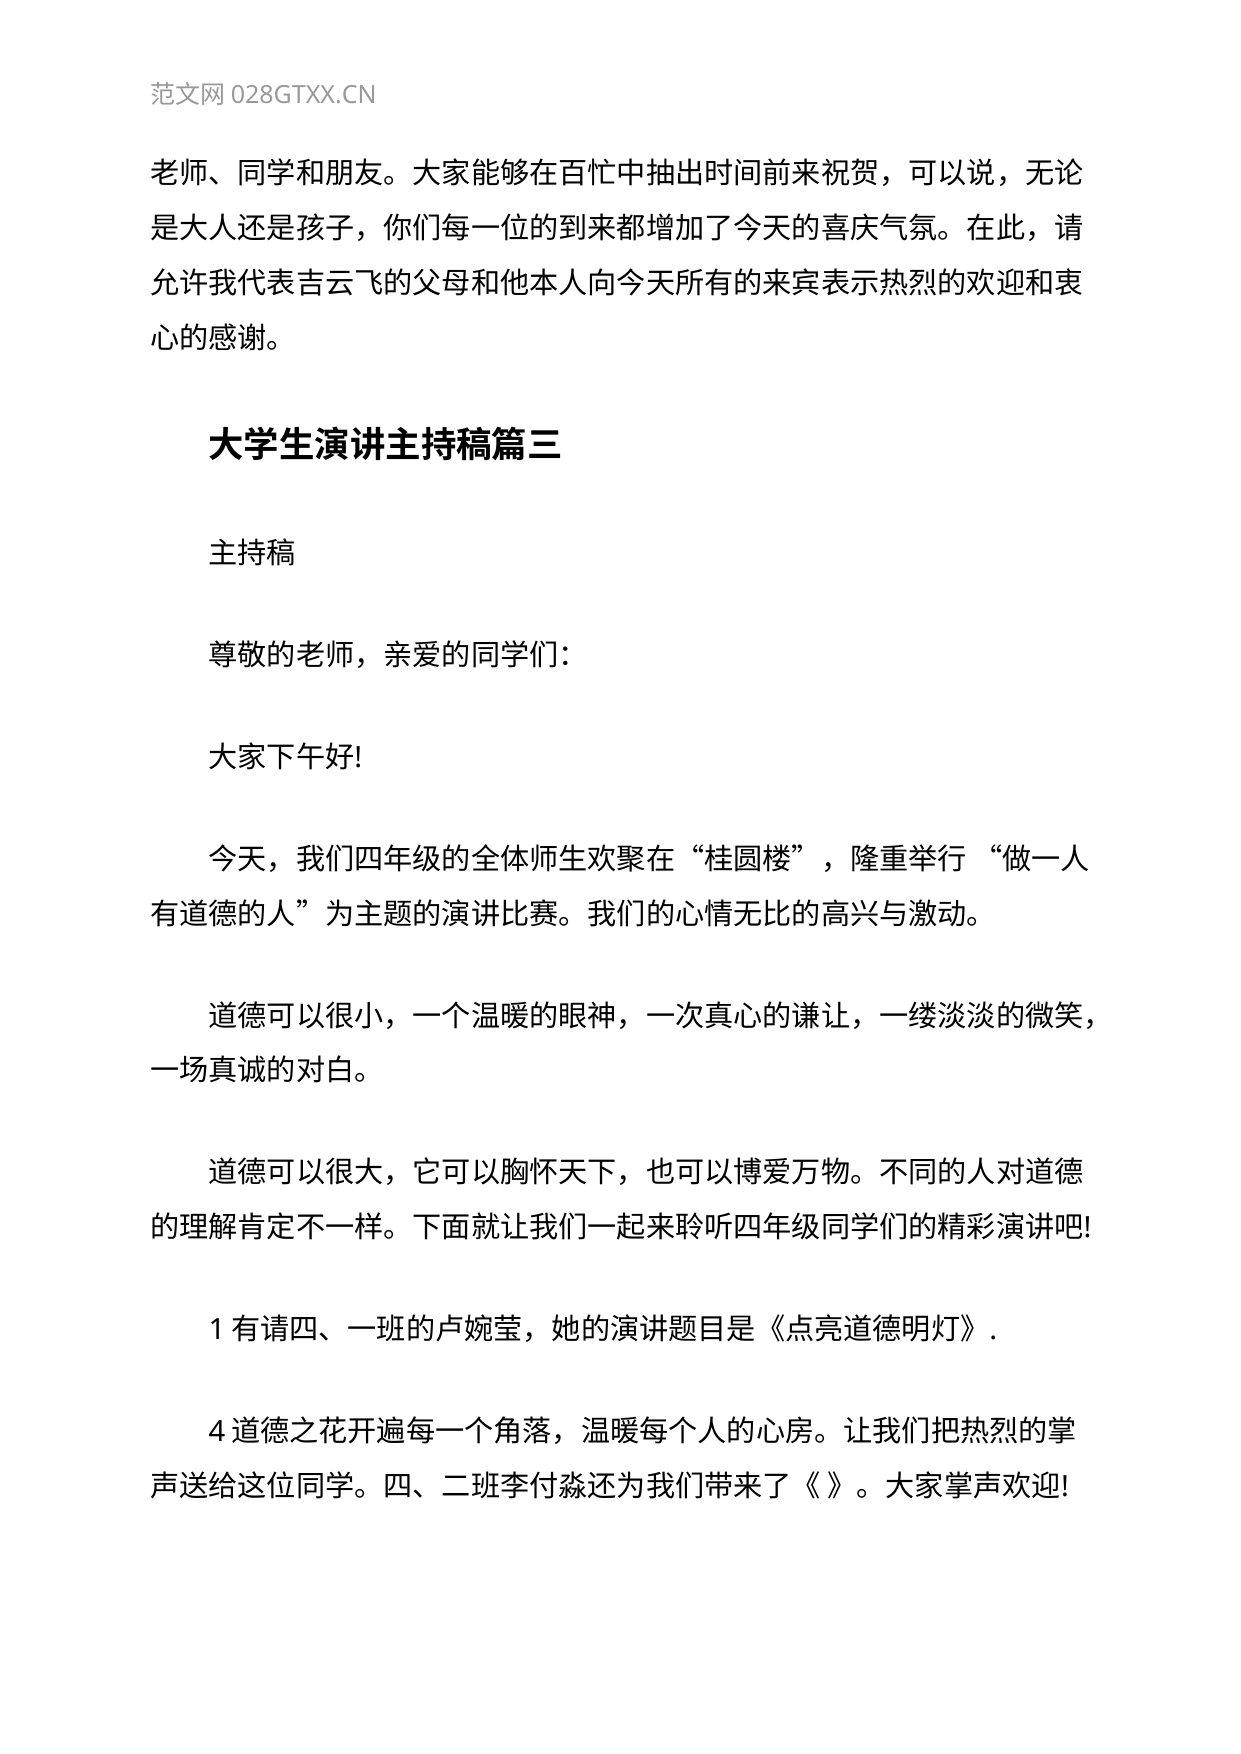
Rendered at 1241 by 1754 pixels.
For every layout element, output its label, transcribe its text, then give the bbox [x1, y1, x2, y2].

text 大家下午好! [150, 733, 1090, 776]
text 道德可以很小，一个温暖的眼神，一次真心的谦让，一缕淡淡的微笑，一场真诚的对白。 [150, 992, 1090, 1089]
text 尊敬的老师，亲爱的同学们： [150, 632, 1090, 674]
text 1有请四、一班的卢婉莹，她的演讲题目是《点亮道德明灯》. [150, 1306, 1090, 1348]
text 今天，我们四年级的全体师生欢聚在“桂圆楼”，隆重举行 “做一人有道德的人”为主题的演讲比赛。我们的心情无比的高兴与激动。 [150, 835, 1090, 933]
text 大学生演讲主持稿篇三 [150, 416, 1090, 468]
text 道德可以很大，它可以胸怀天下，也可以博爱万物。不同的人对道德的理解肯定不一样。下面就让我们一起来聆听四年级同学们的精彩演讲吧! [150, 1149, 1090, 1246]
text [150, 150, 1090, 357]
text 4道德之花开遍每一个角落，温暖每个人的心房。让我们把热烈的掌声送给这位同学。四、二班李付淼还为我们带来了《 》。大家掌声欢迎! [150, 1408, 1090, 1505]
text 主持稿 [150, 530, 1090, 572]
